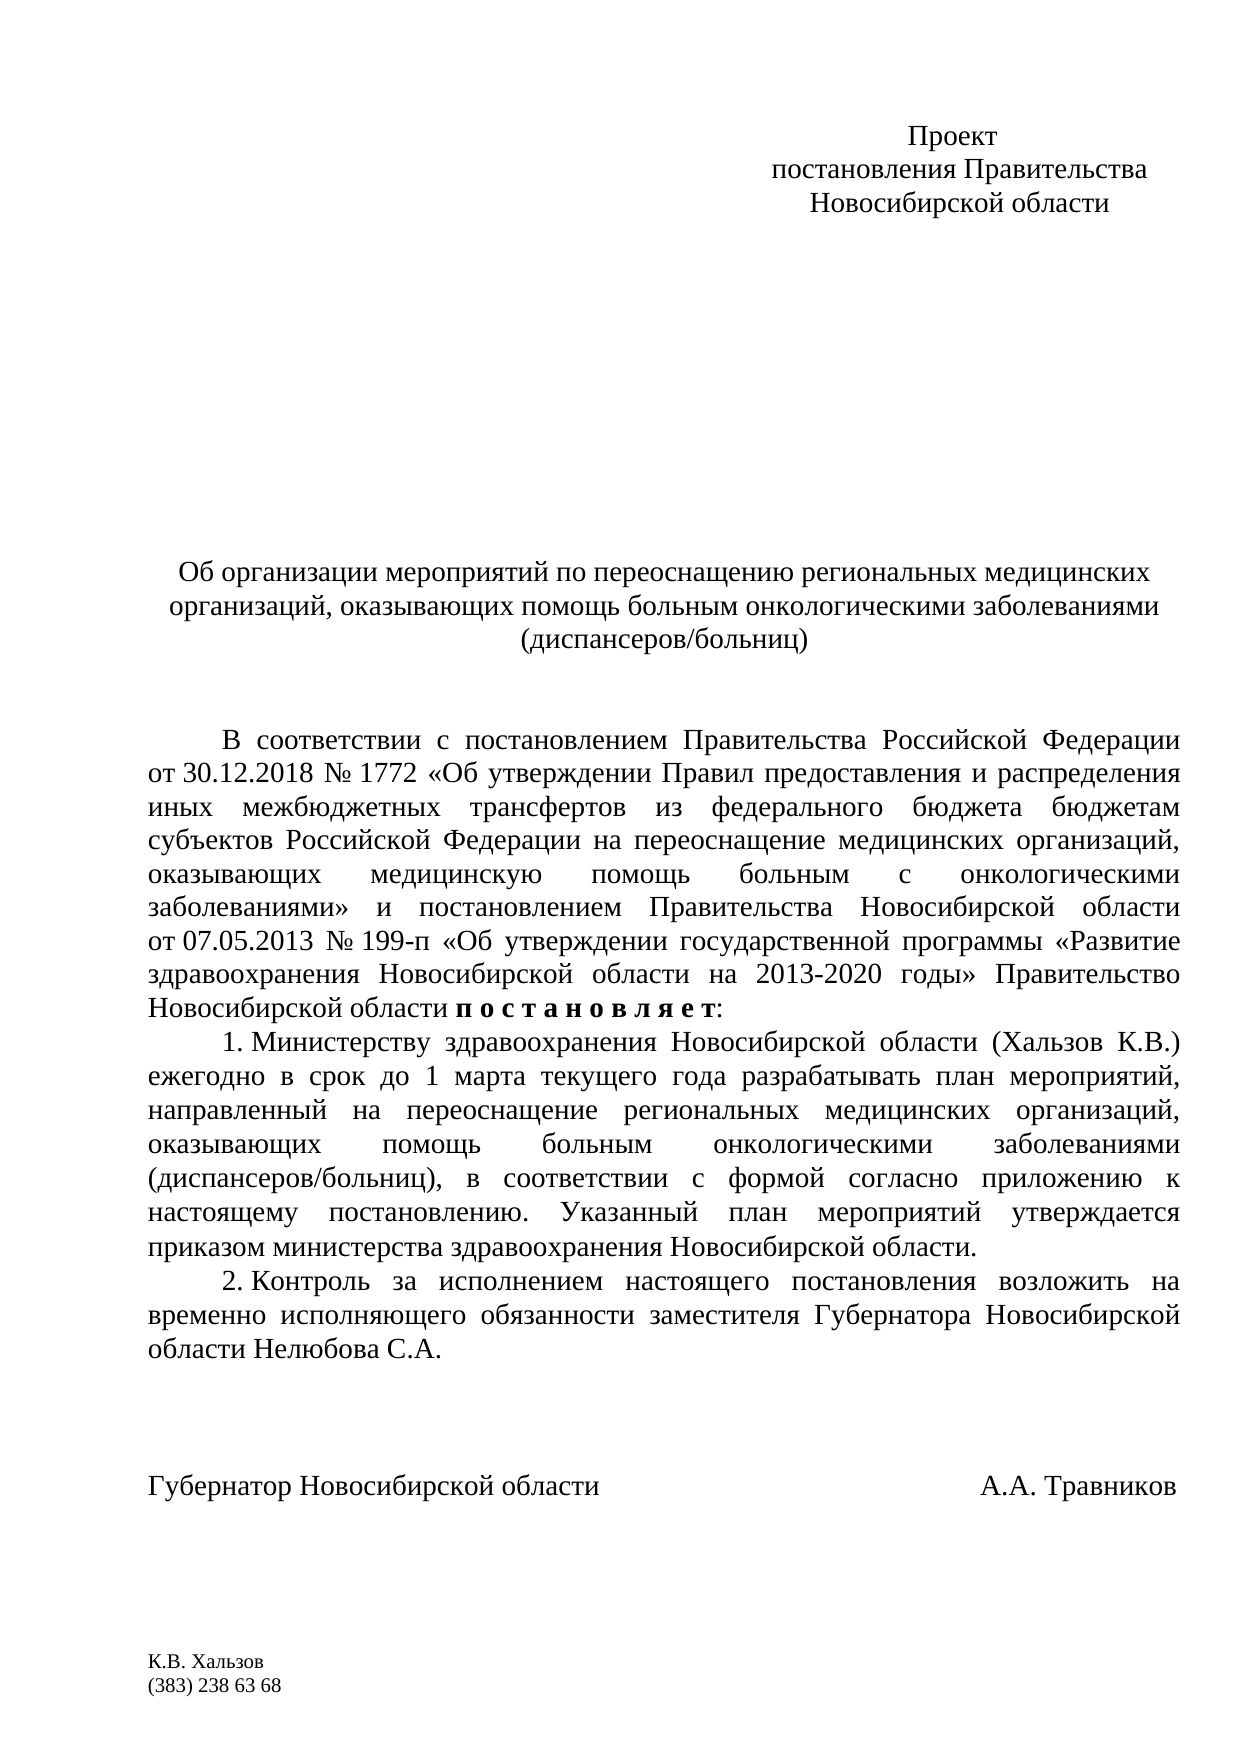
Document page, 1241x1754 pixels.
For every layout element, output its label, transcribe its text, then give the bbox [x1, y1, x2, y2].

text К.В. Хальзов [148, 1649, 1181, 1673]
text Новосибирской области [664, 185, 1181, 219]
text 1. Министерству здравоохранения Новосибирской области (Хальзов К.В.) ежегодно в срок до 1 марта текущего года разрабатывать план мероприятий, направленный на переоснащение региональных медицинских организаций, оказывающих помощь больным онкологическими заболеваниями (диспансеров/больниц), в соответствии с формой согласно приложению к настоящему постановлению. Указанный план мероприятий утверждается приказом министерства здравоохранения Новосибирской области. [148, 1024, 1181, 1262]
text В соответствии с постановлением Правительства Российской Федерации от 30.12.2018 № 1772 «Об утверждении Правил предоставления и распределения иных межбюджетных трансфертов из федерального бюджета бюджетам субъектов Российской Федерации на переоснащение медицинских организаций, оказывающих медицинскую помощь больным с онкологическими заболеваниями» и постановлением Правительства Новосибирской области от 07.05.2013 № 199-п «Об утверждении государственной программы «Развитие здравоохранения Новосибирской области на 2013-2020 годы» Правительство Новосибирской области п о с т а н о в л я е т: [148, 722, 1181, 1024]
text Об организации мероприятий по переоснащению региональных медицинских организаций, оказывающих помощь больным онкологическими заболеваниями (диспансеров/больниц) [148, 554, 1181, 655]
text Губернатор Новосибирской области А.А. Травников [148, 1468, 1181, 1501]
text постановления Правительства [738, 152, 1181, 185]
text (383) 238 63 68 [148, 1673, 1181, 1697]
text Проект [148, 118, 1181, 152]
text 2. Контроль за исполнением настоящего постановления возложить на временно исполняющего обязанности заместителя Губернатора Новосибирской области Нелюбова С.А. [148, 1263, 1181, 1365]
